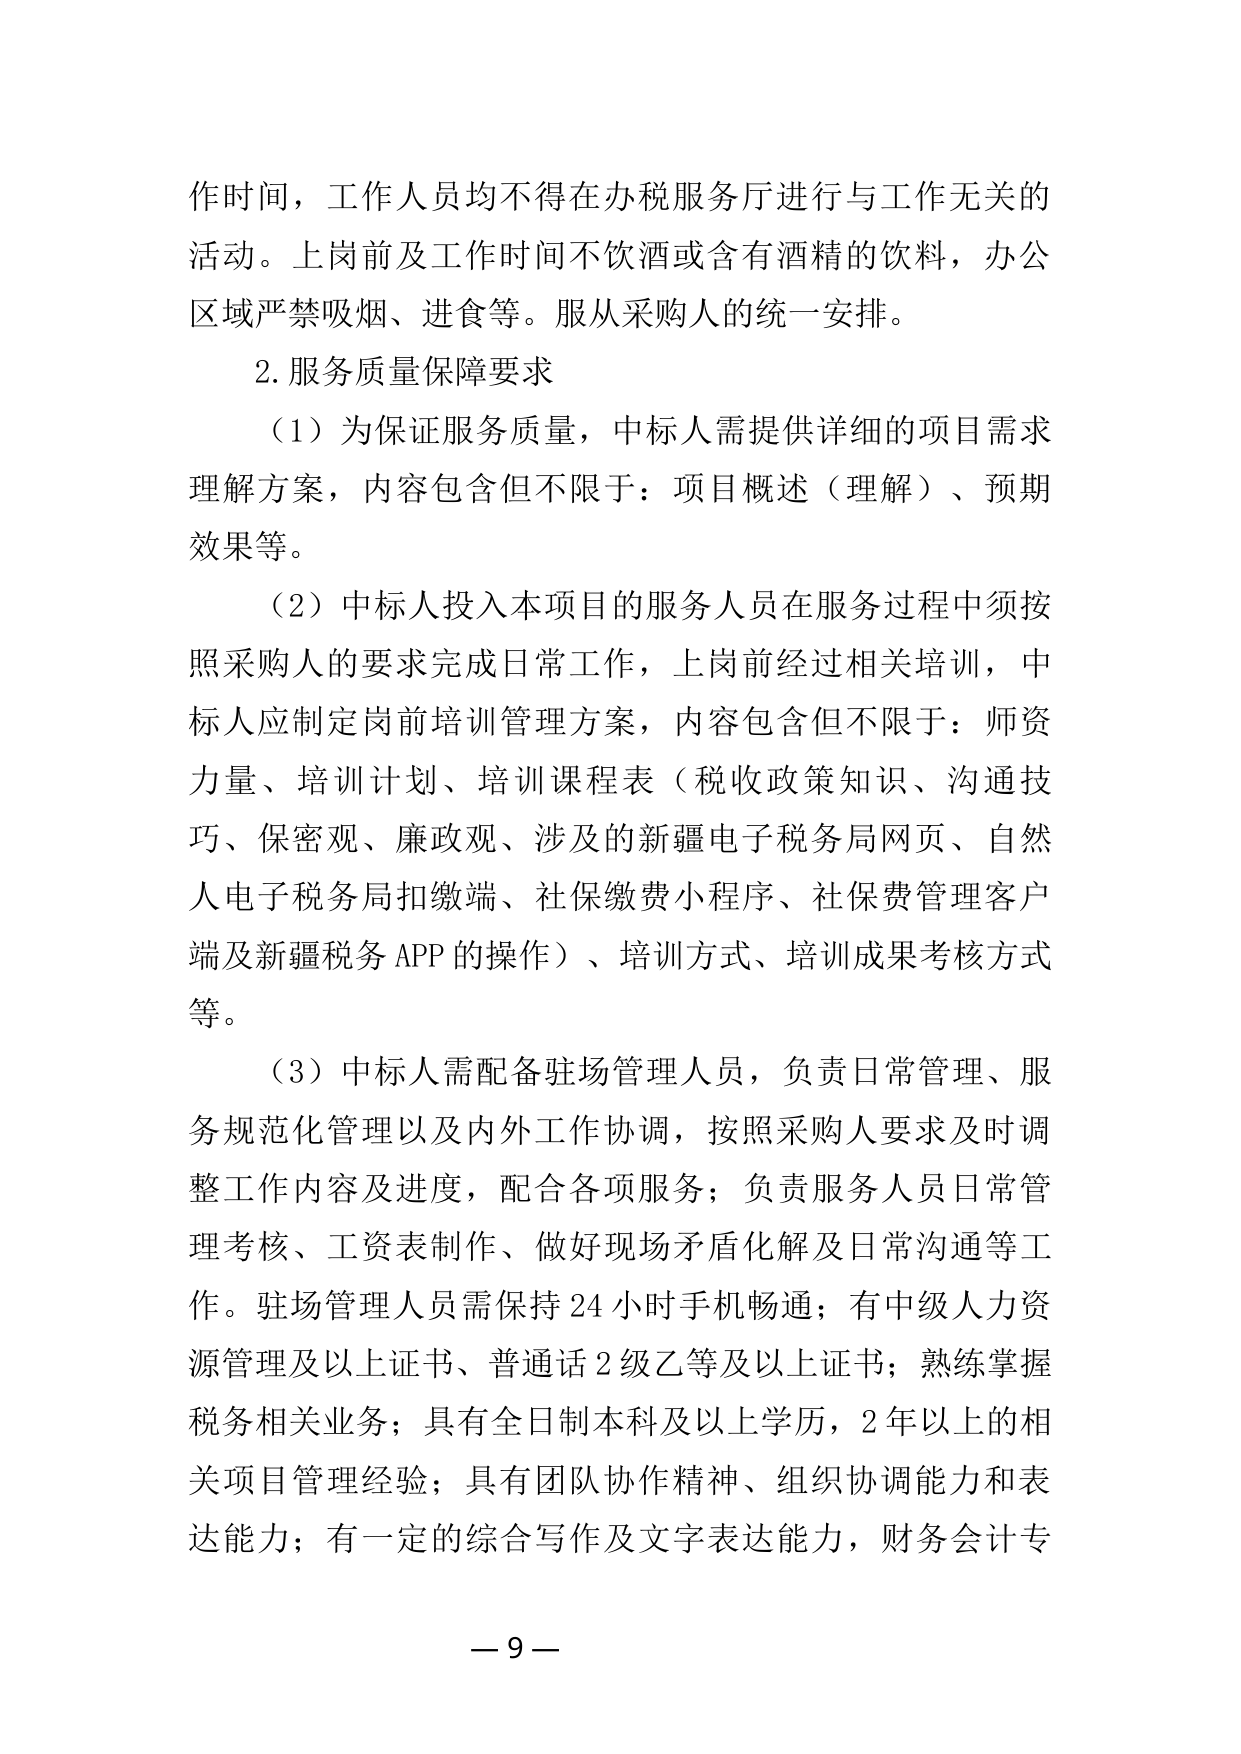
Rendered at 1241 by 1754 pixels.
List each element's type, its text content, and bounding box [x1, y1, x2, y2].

text （2）中标人投入本项目的服务人员在服务过程中须按照采购人的要求完成日常工作，上岗前经过相关培训，中标人应制定岗前培训管理方案，内容包含但不限于：师资力量、培训计划、培训课程表（税收政策知识、沟通技巧、保密观、廉政观、涉及的新疆电子税务局网页、自然人电子税务局扣缴端、社保缴费小程序、社保费管理客户端及新疆税务APP的操作）、培训方式、培训成果考核方式等。 [187, 570, 1053, 1037]
text （1）为保证服务质量，中标人需提供详细的项目需求理解方案，内容包含但不限于：项目概述（理解）、预期效果等。 [187, 395, 1053, 570]
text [187, 162, 1053, 337]
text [187, 1037, 1053, 1562]
text 2.服务质量保障要求 [187, 337, 1053, 395]
